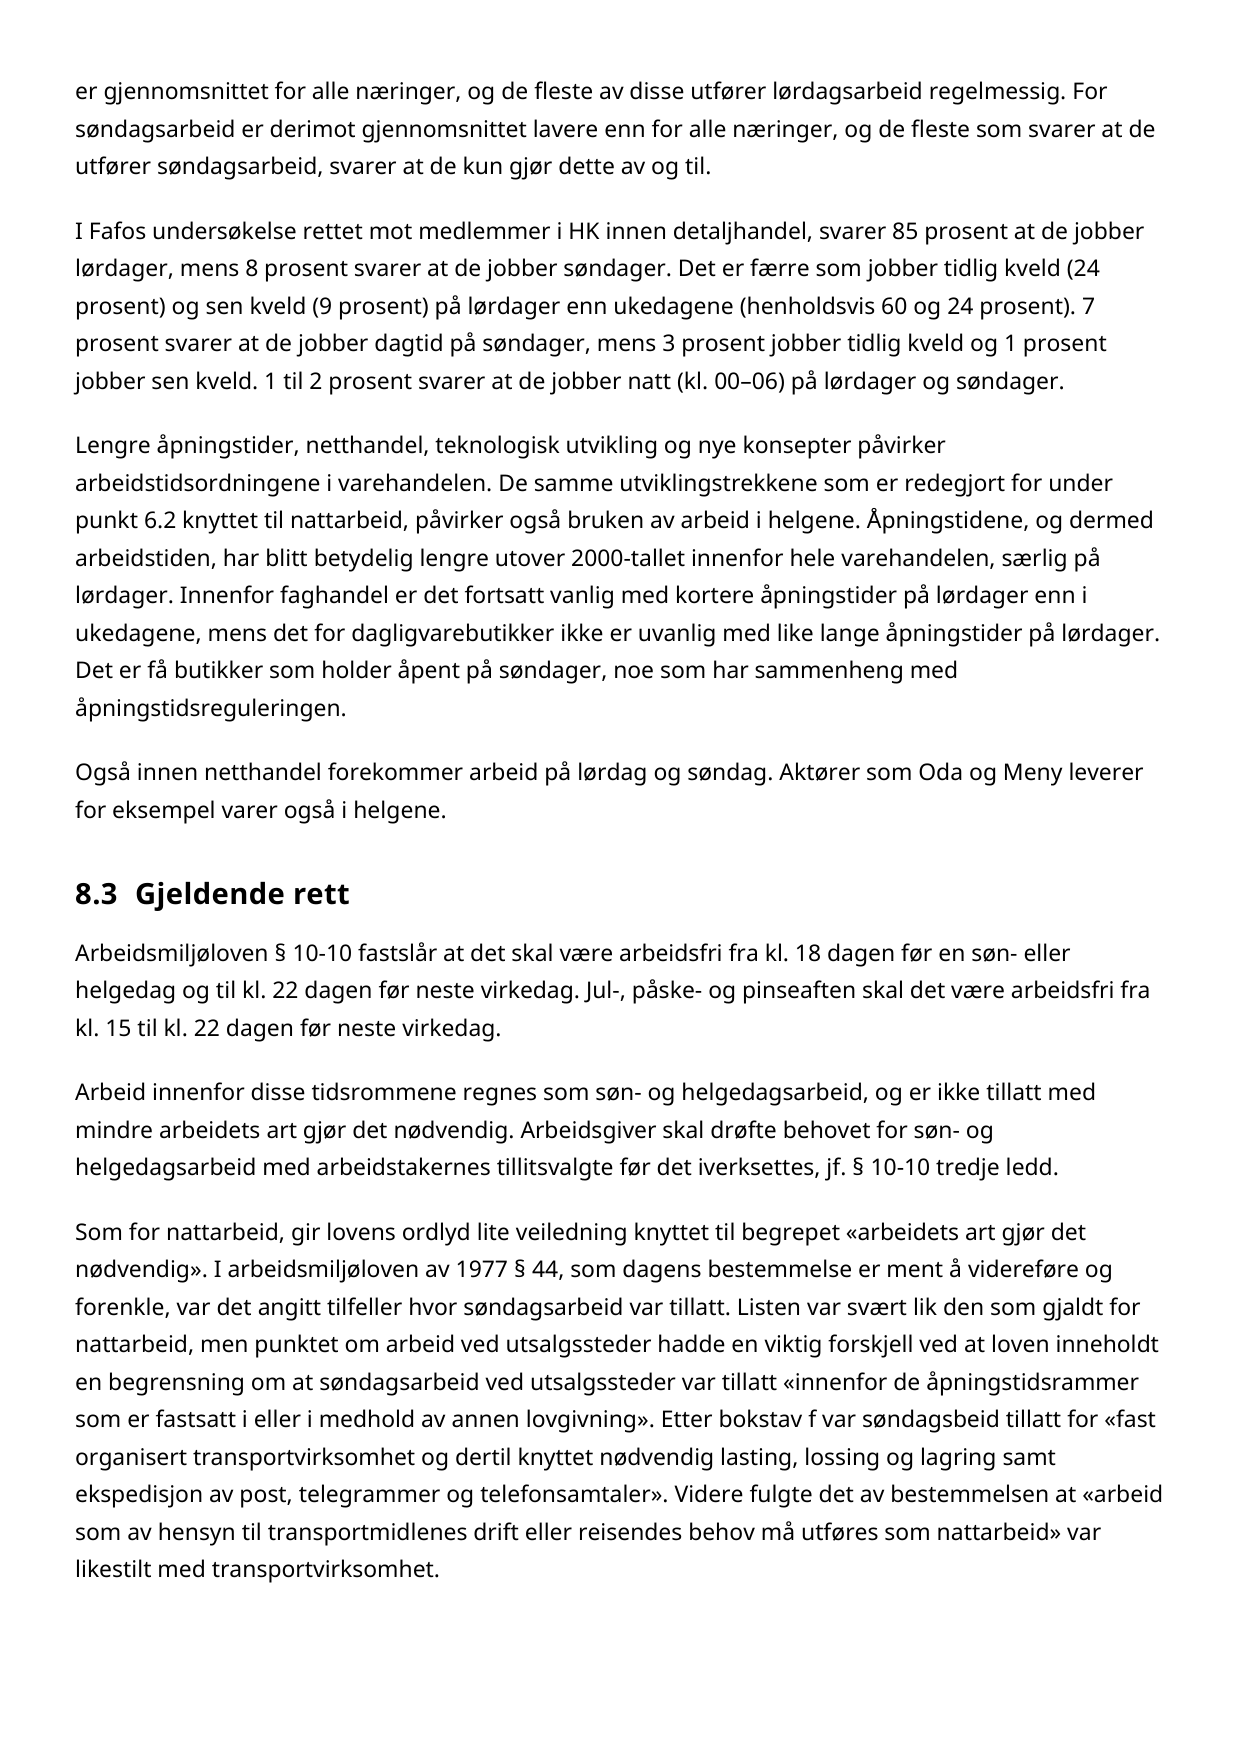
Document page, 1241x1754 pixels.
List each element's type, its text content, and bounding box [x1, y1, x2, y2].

text Arbeid innenfor disse tidsrommene regnes som søn- og helgedagsarbeid, og er ikke tillatt med mindre arbeidets art gjør det nødvendig. Arbeidsgiver skal drøfte behovet for søn- og helgedagsarbeid med arbeidstakernes tillitsvalgte før det iverksettes, jf. § 10-10 tredje ledd. [75, 1076, 1165, 1182]
text Som for nattarbeid, gir lovens ordlyd lite veiledning knyttet til begrepet «arbeidets art gjør det nødvendig». I arbeidsmiljøloven av 1977 § 44, som dagens bestemmelse er ment å videreføre og forenkle, var det angitt tilfeller hvor søndagsarbeid var tillatt. Listen var svært lik den som gjaldt for nattarbeid, men punktet om arbeid ved utsalgssteder hadde en viktig forskjell ved at loven inneholdt en begrensning om at søndagsarbeid ved utsalgssteder var tillatt «innenfor de åpningstidsrammer som er fastsatt i eller i medhold av annen lovgivning». Etter bokstav f var søndagsbeid tillatt for «fast organisert transportvirksomhet og dertil knyttet nødvendig lasting, lossing og lagring samt ekspedisjon av post, telegrammer og telefonsamtaler». Videre fulgte det av bestemmelsen at «arbeid som av hensyn til transportmidlenes drift eller reisendes behov må utføres som nattarbeid» var likestilt med transportvirksomhet. [75, 1216, 1165, 1584]
text Lengre åpningstider, netthandel, teknologisk utvikling og nye konsepter påvirker arbeidstidsordningene i varehandelen. De samme utviklingstrekkene som er redegjort for under punkt 6.2 knyttet til nattarbeid, påvirker også bruken av arbeid i helgene. Åpningstidene, og dermed arbeidstiden, har blitt betydelig lengre utover 2000-tallet innenfor hele varehandelen, særlig på lørdager. Innenfor faghandel er det fortsatt vanlig med kortere åpningstider på lørdager enn i ukedagene, mens det for dagligvarebutikker ikke er uvanlig med like lange åpningstider på lørdager. Det er få butikker som holder åpent på søndager, noe som har sammenheng med åpningstidsreguleringen. [75, 429, 1165, 723]
text Også innen netthandel forekommer arbeid på lørdag og søndag. Aktører som Oda og Meny leverer for eksempel varer også i helgene. [75, 756, 1165, 825]
text Arbeidsmiljøloven § 10-10 fastslår at det skal være arbeidsfri fra kl. 18 dagen før en søn- eller helgedag og til kl. 22 dagen før neste virkedag. Jul-, påske- og pinseaften skal det være arbeidsfri fra kl. 15 til kl. 22 dagen før neste virkedag. [75, 937, 1165, 1043]
subtitle Gjeldende rett [75, 873, 1165, 913]
text I Fafos undersøkelse rettet mot medlemmer i HK innen detaljhandel, svarer 85 prosent at de jobber lørdager, mens 8 prosent svarer at de jobber søndager. Det er færre som jobber tidlig kveld (24 prosent) og sen kveld (9 prosent) på lørdager enn ukedagene (henholdsvis 60 og 24 prosent). 7 prosent svarer at de jobber dagtid på søndager, mens 3 prosent jobber tidlig kveld og 1 prosent jobber sen kveld. 1 til 2 prosent svarer at de jobber natt (kl. 00–06) på lørdager og søndager. [75, 214, 1165, 396]
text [75, 75, 1165, 181]
